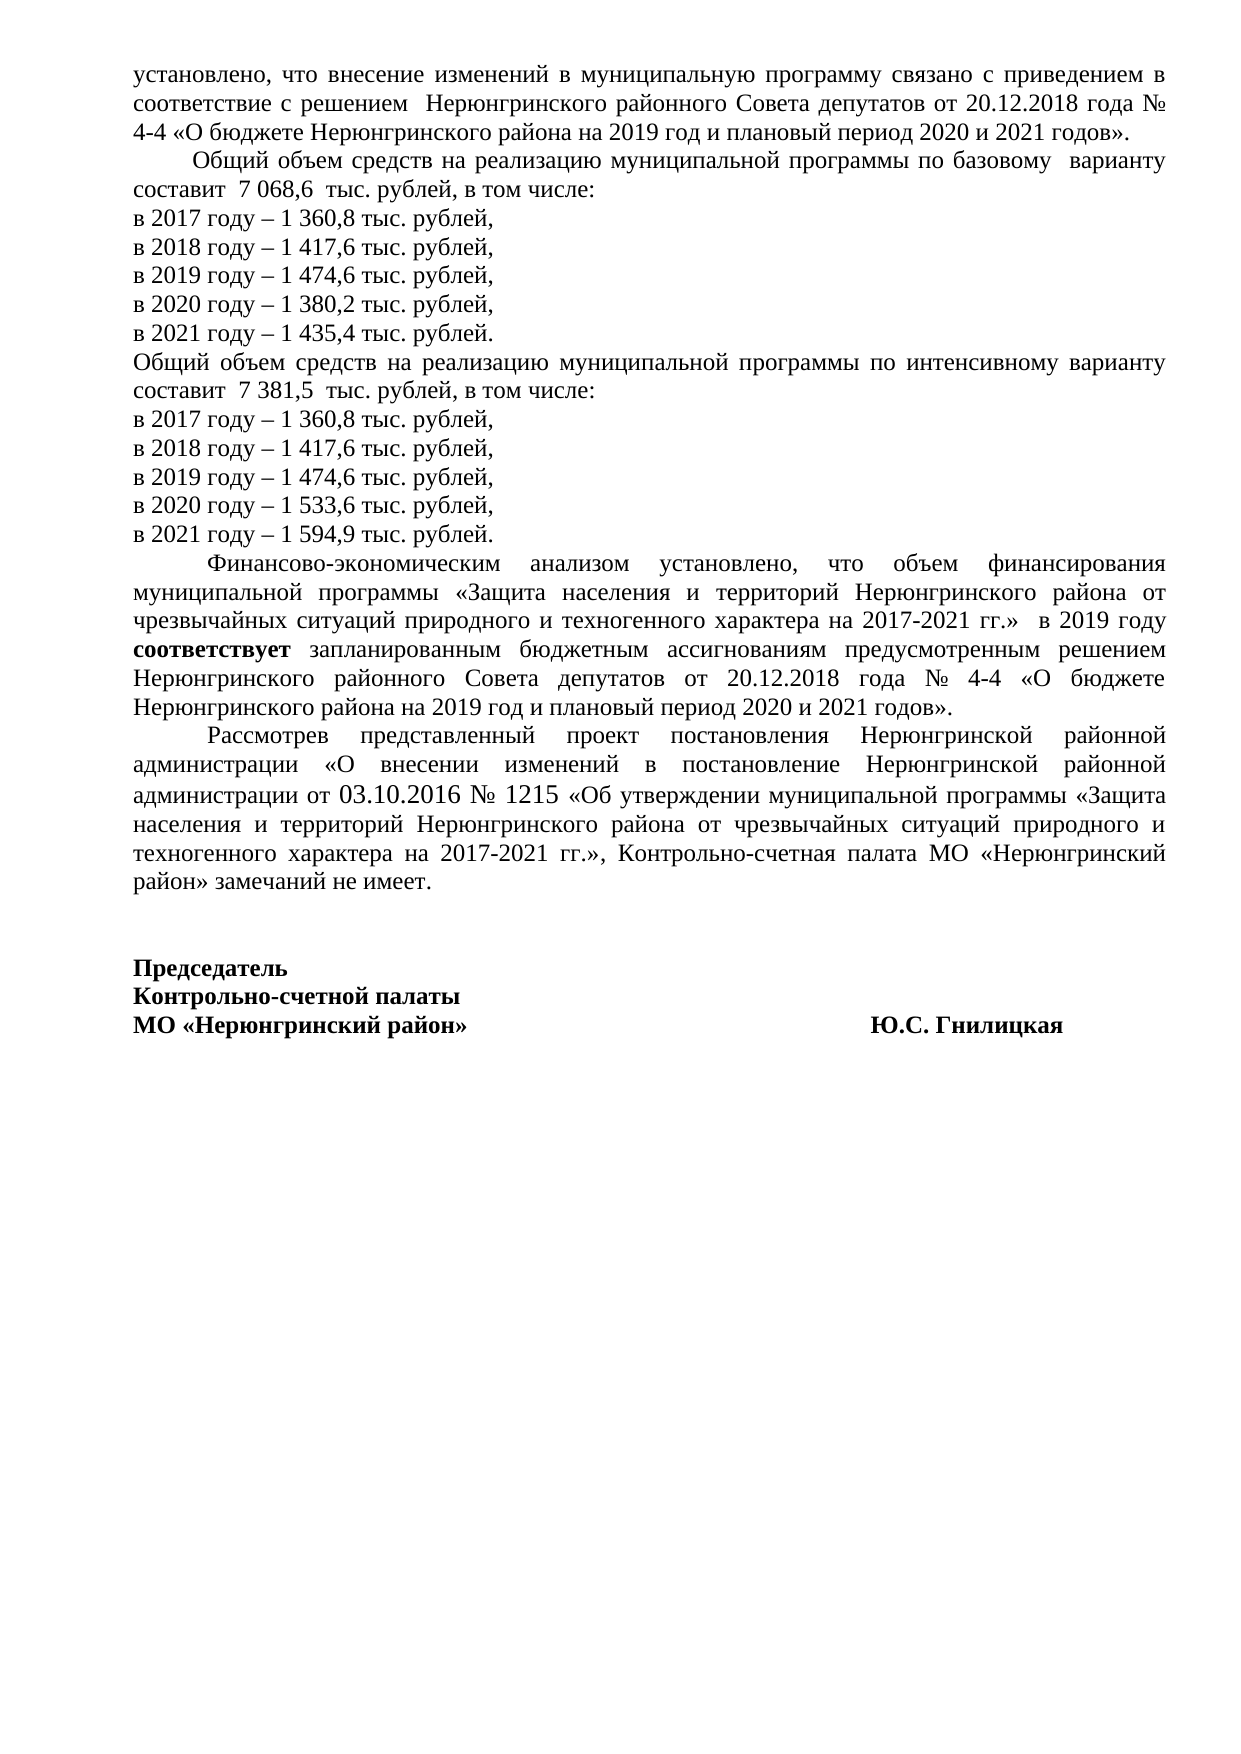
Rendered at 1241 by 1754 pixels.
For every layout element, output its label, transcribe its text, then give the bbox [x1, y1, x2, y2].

text Председатель [133, 953, 1167, 981]
text в 2021 году – 1 594,9 тыс. рублей. [133, 519, 1167, 548]
text Финансово-экономическим анализом установлено, что объем финансирования муниципальной программы «Защита населения и территорий Нерюнгринского района от чрезвычайных ситуаций природного и техногенного характера на 2017-2021 гг.» в 2019 году соответствует запланированным бюджетным ассигнованиям предусмотренным решением Нерюнгринского районного Совета депутатов от 20.12.2018 года № 4-4 «О бюджете Нерюнгринского района на 2019 год и плановый период 2020 и 2021 годов». [133, 548, 1167, 720]
text Общий объем средств на реализацию муниципальной программы по базовому варианту составит 7 068,6 тыс. рублей, в том числе: [133, 145, 1167, 203]
text Рассмотрев представленный проект постановления Нерюнгринской районной администрации «О внесении изменений в постановление Нерюнгринской районной администрации от 03.10.2016 № 1215 «Об утверждении муниципальной программы «Защита населения и территорий Нерюнгринского района от чрезвычайных ситуаций природного и техногенного характера на 2017-2021 гг.», Контрольно-счетная палата МО «Нерюнгринский район» замечаний не имеет. [133, 720, 1167, 895]
text в 2018 году – 1 417,6 тыс. рублей, [133, 232, 1167, 260]
text в 2019 году – 1 474,6 тыс. рублей, [133, 260, 1167, 289]
text в 2019 году – 1 474,6 тыс. рублей, [133, 462, 1167, 490]
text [133, 59, 1167, 145]
text МО «Нерюнгринский район» Ю.С. Гнилицкая [133, 1010, 1167, 1039]
text в 2018 году – 1 417,6 тыс. рублей, [133, 433, 1167, 462]
text в 2021 году – 1 435,4 тыс. рублей. [133, 318, 1167, 347]
text в 2020 году – 1 380,2 тыс. рублей, [133, 289, 1167, 318]
text Общий объем средств на реализацию муниципальной программы по интенсивному варианту составит 7 381,5 тыс. рублей, в том числе: [133, 347, 1167, 404]
text в 2017 году – 1 360,8 тыс. рублей, [133, 203, 1167, 232]
text Контрольно-счетной палаты [133, 981, 1167, 1010]
text в 2017 году – 1 360,8 тыс. рублей, [133, 404, 1167, 433]
text в 2020 году – 1 533,6 тыс. рублей, [133, 490, 1167, 519]
